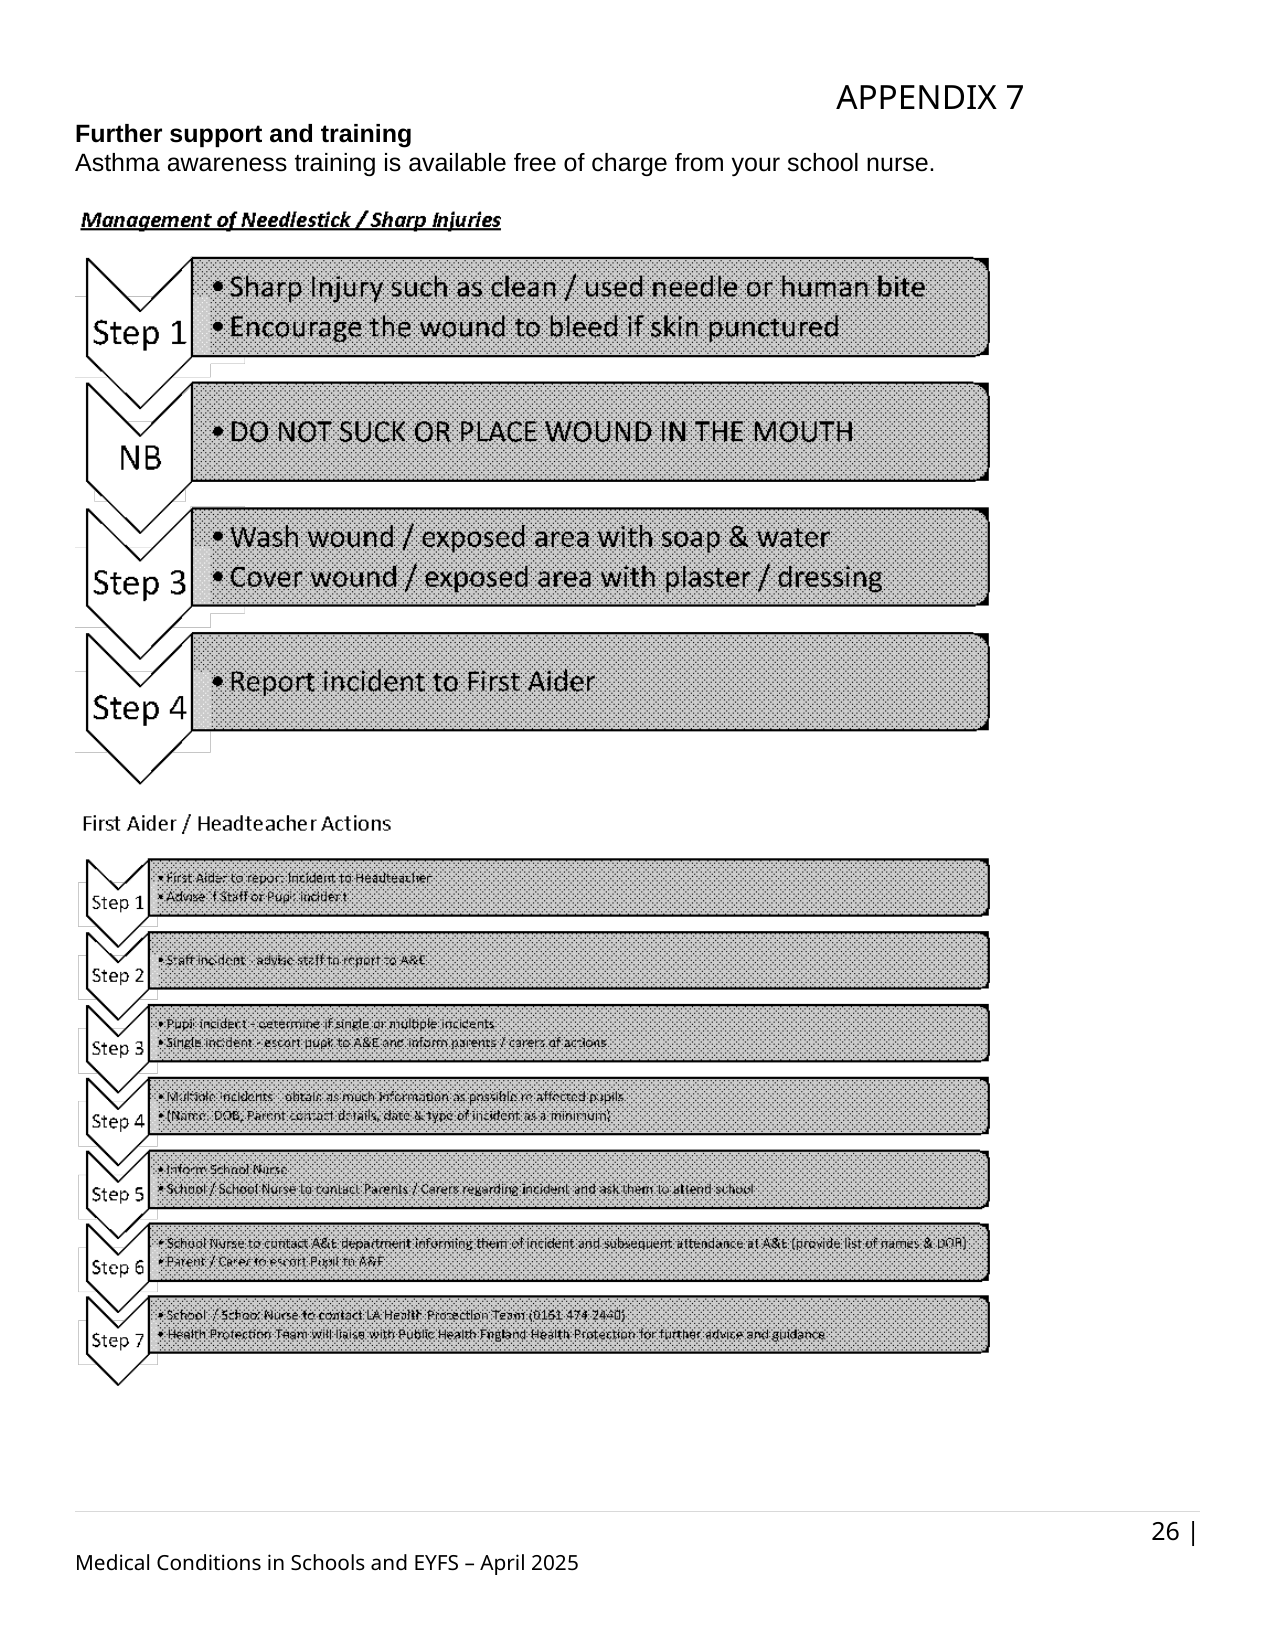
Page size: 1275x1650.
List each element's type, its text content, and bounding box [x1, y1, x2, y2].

text Asthma awareness training is available free of charge from your school nurse. [75, 148, 1200, 177]
text Further support and training [75, 119, 1200, 148]
picture [75, 205, 1086, 1409]
